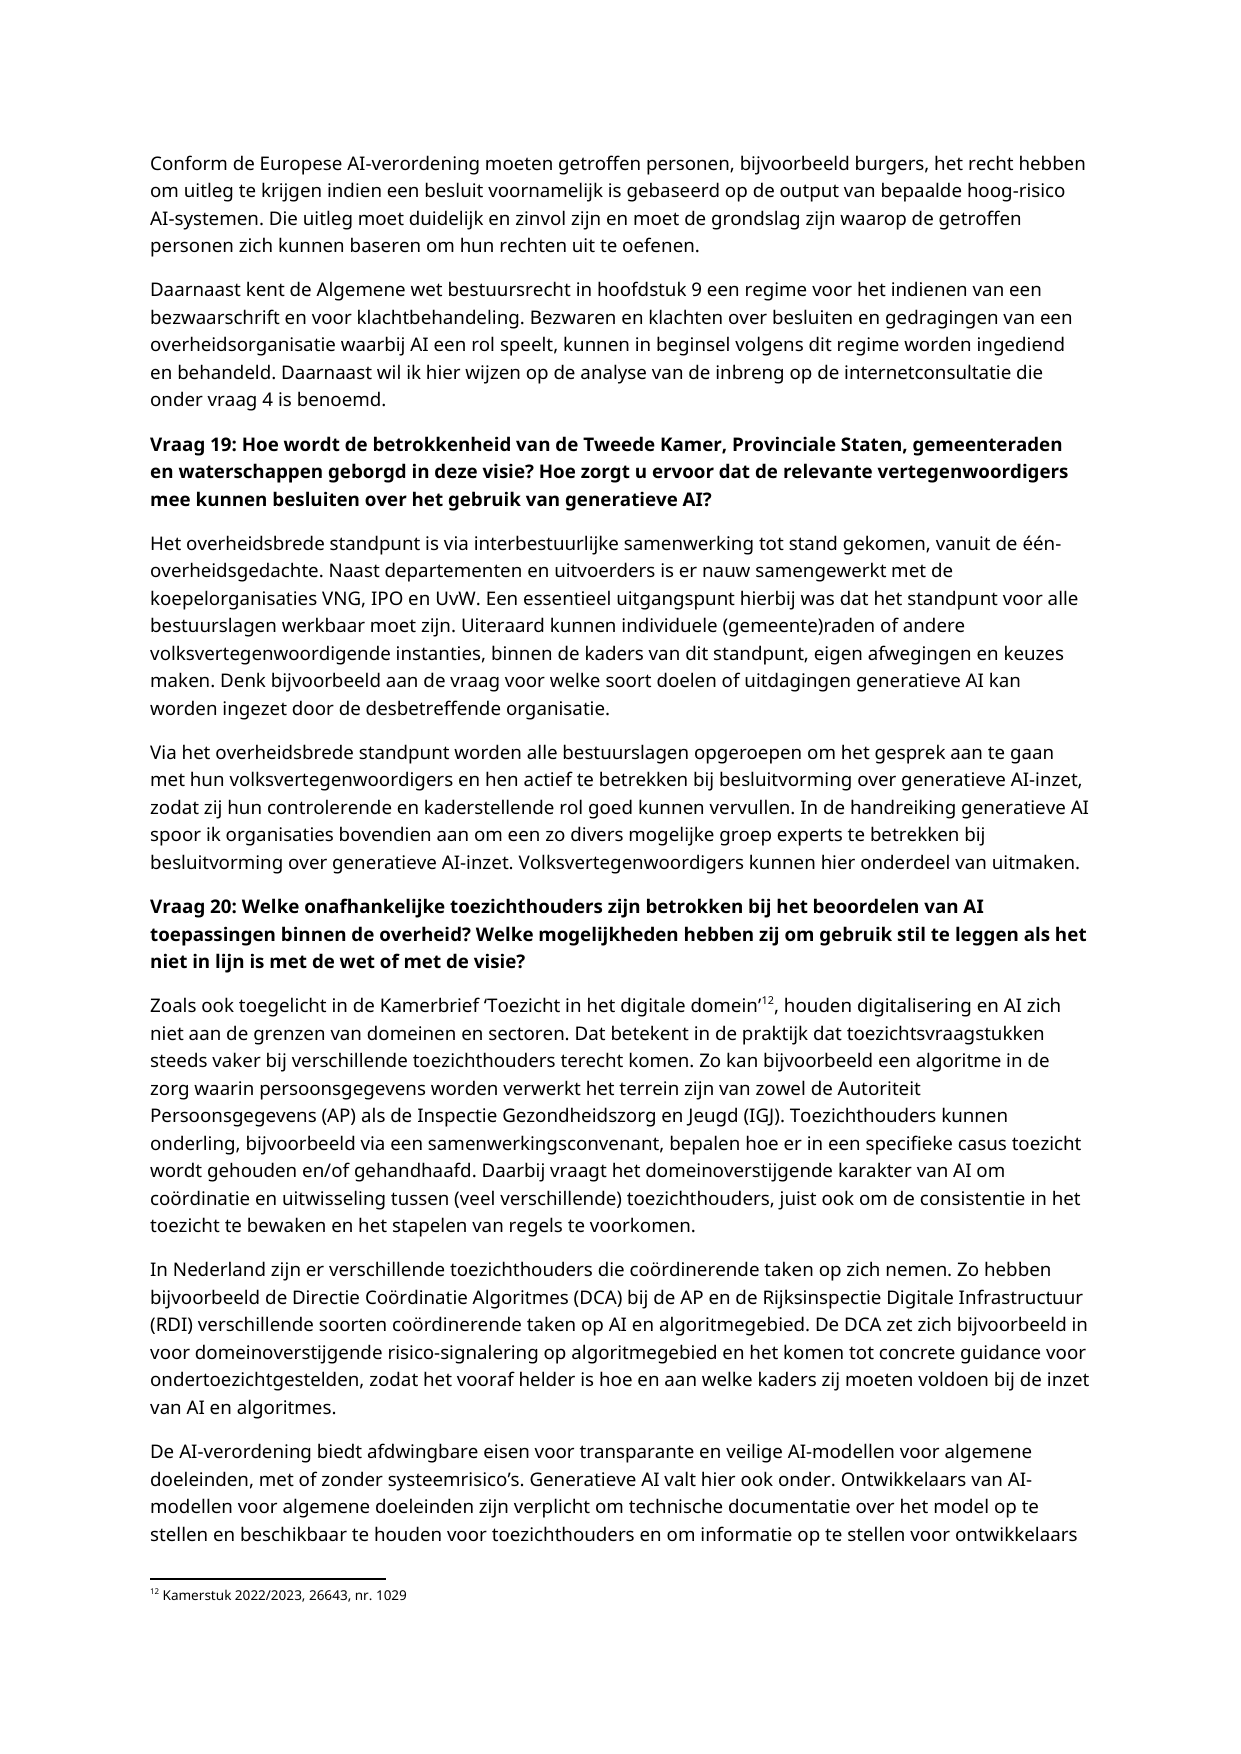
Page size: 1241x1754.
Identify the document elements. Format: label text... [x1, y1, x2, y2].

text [150, 1438, 1090, 1546]
text In Nederland zijn er verschillende toezichthouders die coördinerende taken op zich nemen. Zo hebben bijvoorbeeld de Directie Coördinatie Algoritmes (DCA) bij de AP en de Rijksinspectie Digitale Infrastructuur (RDI) verschillende soorten coördinerende taken op AI en algoritmegebied. De DCA zet zich bijvoorbeeld in voor domeinoverstijgende risico-signalering op algoritmegebied en het komen tot concrete guidance voor ondertoezichtgestelden, zodat het vooraf helder is hoe en aan welke kaders zij moeten voldoen bij de inzet van AI en algoritmes. [150, 1257, 1090, 1420]
text Vraag 20: Welke onafhankelijke toezichthouders zijn betrokken bij het beoordelen van AI toepassingen binnen de overheid? Welke mogelijkheden hebben zij om gebruik stil te leggen als het niet in lijn is met de wet of met de visie? [150, 893, 1090, 974]
text Conform de Europese AI-verordening moeten getroffen personen, bijvoorbeeld burgers, het recht hebben om uitleg te krijgen indien een besluit voornamelijk is gebaseerd op de output van bepaalde hoog-risico AI-systemen. Die uitleg moet duidelijk en zinvol zijn en moet de grondslag zijn waarop de getroffen personen zich kunnen baseren om hun rechten uit te oefenen. [150, 150, 1090, 258]
text Zoals ook toegelicht in de Kamerbrief ‘Toezicht in het digitale domein’, houden digitalisering en AI zich niet aan de grenzen van domeinen en sectoren. Dat betekent in de praktijk dat toezichtsvraagstukken steeds vaker bij verschillende toezichthouders terecht komen. Zo kan bijvoorbeeld een algoritme in de zorg waarin persoonsgegevens worden verwerkt het terrein zijn van zowel de Autoriteit Persoonsgegevens (AP) als de Inspectie Gezondheidszorg en Jeugd (IGJ). Toezichthouders kunnen onderling, bijvoorbeeld via een samenwerkingsconvenant, bepalen hoe er in een specifieke casus toezicht wordt gehouden en/of gehandhaafd. Daarbij vraagt het domeinoverstijgende karakter van AI om coördinatie en uitwisseling tussen (veel verschillende) toezichthouders, juist ook om de consistentie in het toezicht te bewaken en het stapelen van regels te voorkomen. [150, 992, 1090, 1238]
text Daarnaast kent de Algemene wet bestuursrecht in hoofdstuk 9 een regime voor het indienen van een bezwaarschrift en voor klachtbehandeling. Bezwaren en klachten over besluiten en gedragingen van een overheidsorganisatie waarbij AI een rol speelt, kunnen in beginsel volgens dit regime worden ingediend en behandeld. Daarnaast wil ik hier wijzen op de analyse van de inbreng op de internetconsultatie die onder vraag 4 is benoemd. [150, 277, 1090, 412]
text Via het overheidsbrede standpunt worden alle bestuurslagen opgeroepen om het gesprek aan te gaan met hun volksvertegenwoordigers en hen actief te betrekken bij besluitvorming over generatieve AI-inzet, zodat zij hun controlerende en kaderstellende rol goed kunnen vervullen. In de handreiking generatieve AI spoor ik organisaties bovendien aan om een zo divers mogelijke groep experts te betrekken bij besluitvorming over generatieve AI-inzet. Volksvertegenwoordigers kunnen hier onderdeel van uitmaken. [150, 739, 1090, 875]
text Het overheidsbrede standpunt is via interbestuurlijke samenwerking tot stand gekomen, vanuit de één-overheidsgedachte. Naast departementen en uitvoerders is er nauw samengewerkt met de koepelorganisaties VNG, IPO en UvW. Een essentieel uitgangspunt hierbij was dat het standpunt voor alle bestuurslagen werkbaar moet zijn. Uiteraard kunnen individuele (gemeente)raden of andere volksvertegenwoordigende instanties, binnen de kaders van dit standpunt, eigen afwegingen en keuzes maken. Denk bijvoorbeeld aan de vraag voor welke soort doelen of uitdagingen generatieve AI kan worden ingezet door de desbetreffende organisatie. [150, 530, 1090, 721]
text Vraag 19: Hoe wordt de betrokkenheid van de Tweede Kamer, Provinciale Staten, gemeenteraden en waterschappen geborgd in deze visie? Hoe zorgt u ervoor dat de relevante vertegenwoordigers mee kunnen besluiten over het gebruik van generatieve AI? [150, 431, 1090, 511]
